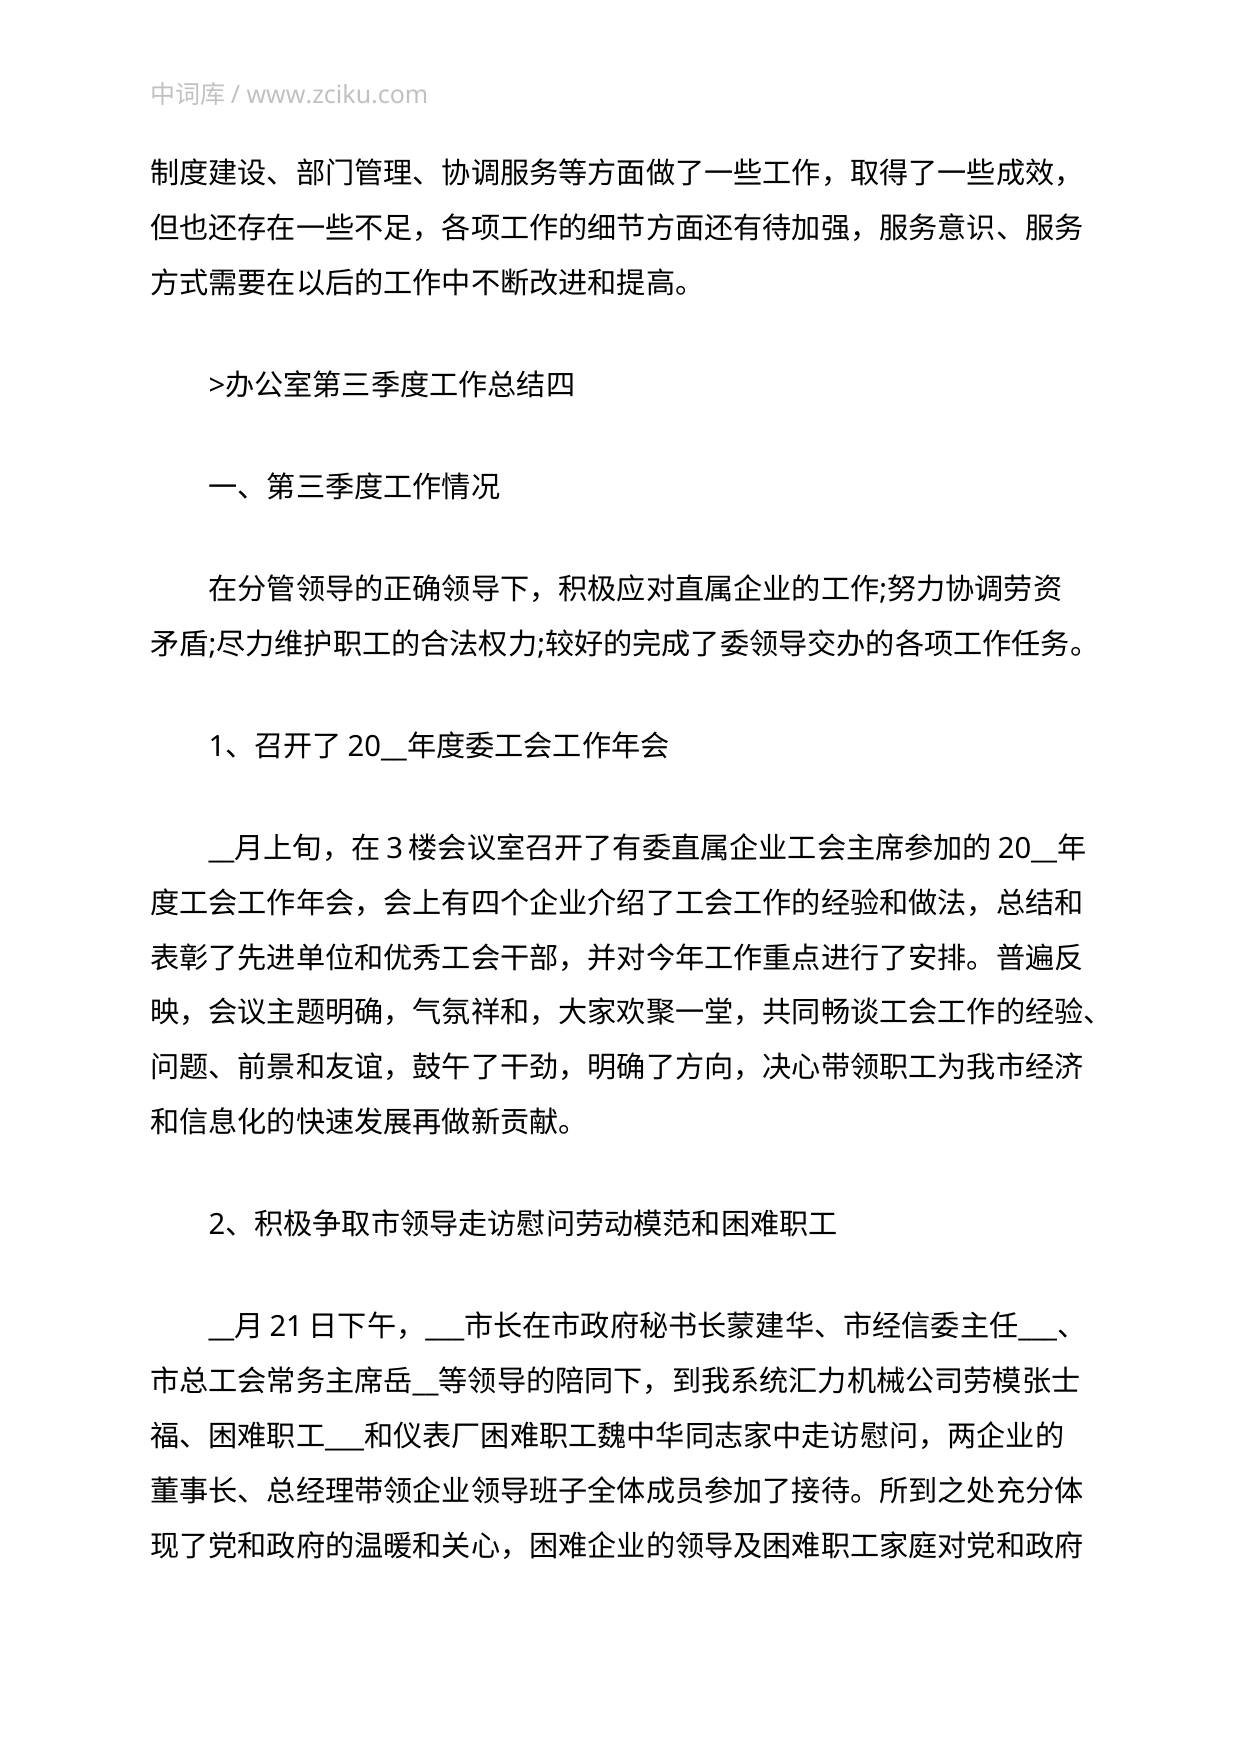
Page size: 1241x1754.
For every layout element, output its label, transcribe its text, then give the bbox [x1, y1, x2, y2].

text 2、积极争取市领导走访慰问劳动模范和困难职工 [150, 1201, 1090, 1243]
text 1、召开了20__年度委工会工作年会 [150, 722, 1090, 765]
text __月上旬，在3楼会议室召开了有委直属企业工会主席参加的20__年度工会工作年会，会上有四个企业介绍了工会工作的经验和做法，总结和表彰了先进单位和优秀工会干部，并对今年工作重点进行了安排。普遍反映，会议主题明确，气氛祥和，大家欢聚一堂，共同畅谈工会工作的经验、问题、前景和友谊，鼓午了干劲，明确了方向，决心带领职工为我市经济和信息化的快速发展再做新贡献。 [150, 824, 1090, 1141]
text 一、第三季度工作情况 [150, 463, 1090, 506]
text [150, 150, 1090, 302]
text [150, 1303, 1090, 1565]
text >办公室第三季度工作总结四 [150, 362, 1090, 404]
text 在分管领导的正确领导下，积极应对直属企业的工作;努力协调劳资矛盾;尽力维护职工的合法权力;较好的完成了委领导交办的各项工作任务。 [150, 565, 1090, 663]
